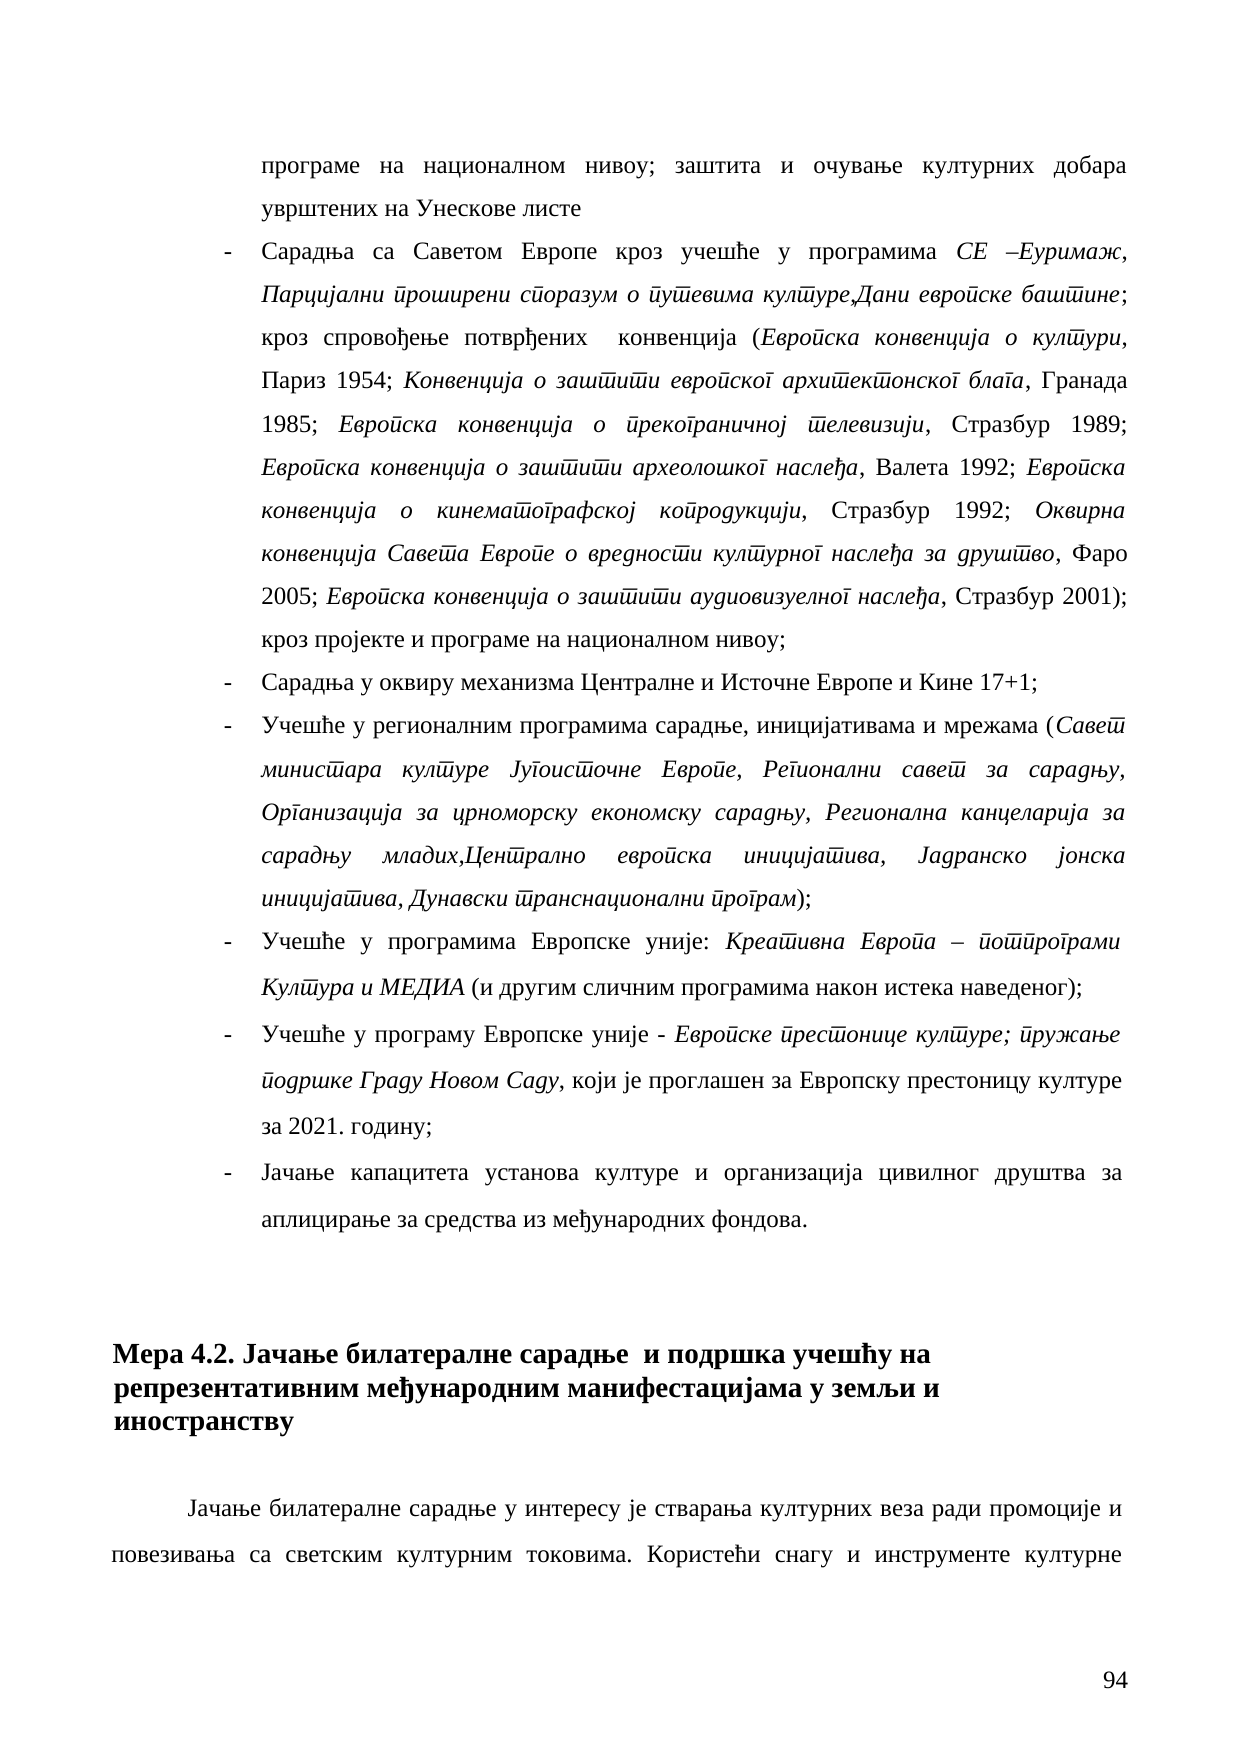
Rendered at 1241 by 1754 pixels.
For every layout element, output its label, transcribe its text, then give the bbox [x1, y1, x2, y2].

list Учешће у регионалним програмима сарадње, иницијативама и мрежама (Савет министара културе Југоисточне Европе, Регионални савет за сарадњу, Организација за црноморску економску сарадњу, Регионална канцеларија за сарадњу младих,Централно европска иницијатива, Јадранско јонска иницијатива, Дунавски транснационални програм); [223, 711, 1128, 912]
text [111, 1493, 1123, 1568]
list Јачање капацитета установа културе и организација цивилног друштва за аплицирање за средства из међународних фондова. [223, 1157, 1123, 1232]
subtitle Мера 4.2. Јачање билатералне сарадње и подршка учешћу на репрезентативним међународним манифестацијама у земљи и иностранству [112, 1336, 1128, 1437]
list Учешће у програмима Европске уније: Креативна Европа – потпрограми Култура и МЕДИА (и другим сличним програмима након истека наведеног); [223, 926, 1123, 1001]
list Учешће у програму Европске уније - Европске престонице културе; пружање подршке Граду Новом Саду, који је проглашен за Европску престоницу културе за 2021. годину; [223, 1019, 1123, 1140]
list Сарадња са Саветом Европе кроз учешће у програмима СЕ –Еуримаж, Парцијални проширени споразум о путевима културе,Дани европске баштине; кроз спровођење потврђених конвенција (Европска конвенција о култури, Париз 1954; Конвенција о заштити европског архитектонског блага, Гранада 1985; Европска конвенција о прекограничној телевизији, Стразбур 1989; Европска конвенција о заштити археолошког наслеђа, Валета 1992; Европска конвенција о кинематографској копродукцији, Стразбур 1992; Оквирна конвенција Савета Европе о вредности културног наслеђа за друштво, Фаро 2005; Европска конвенција о заштити аудиовизуелног наслеђа, Стразбур 2001); кроз пројекте и програме на националном нивоу; [223, 236, 1128, 653]
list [223, 150, 1128, 222]
list Сарадња у оквиру механизма Централне и Источне Европе и Кине 17+1; [223, 667, 1128, 696]
